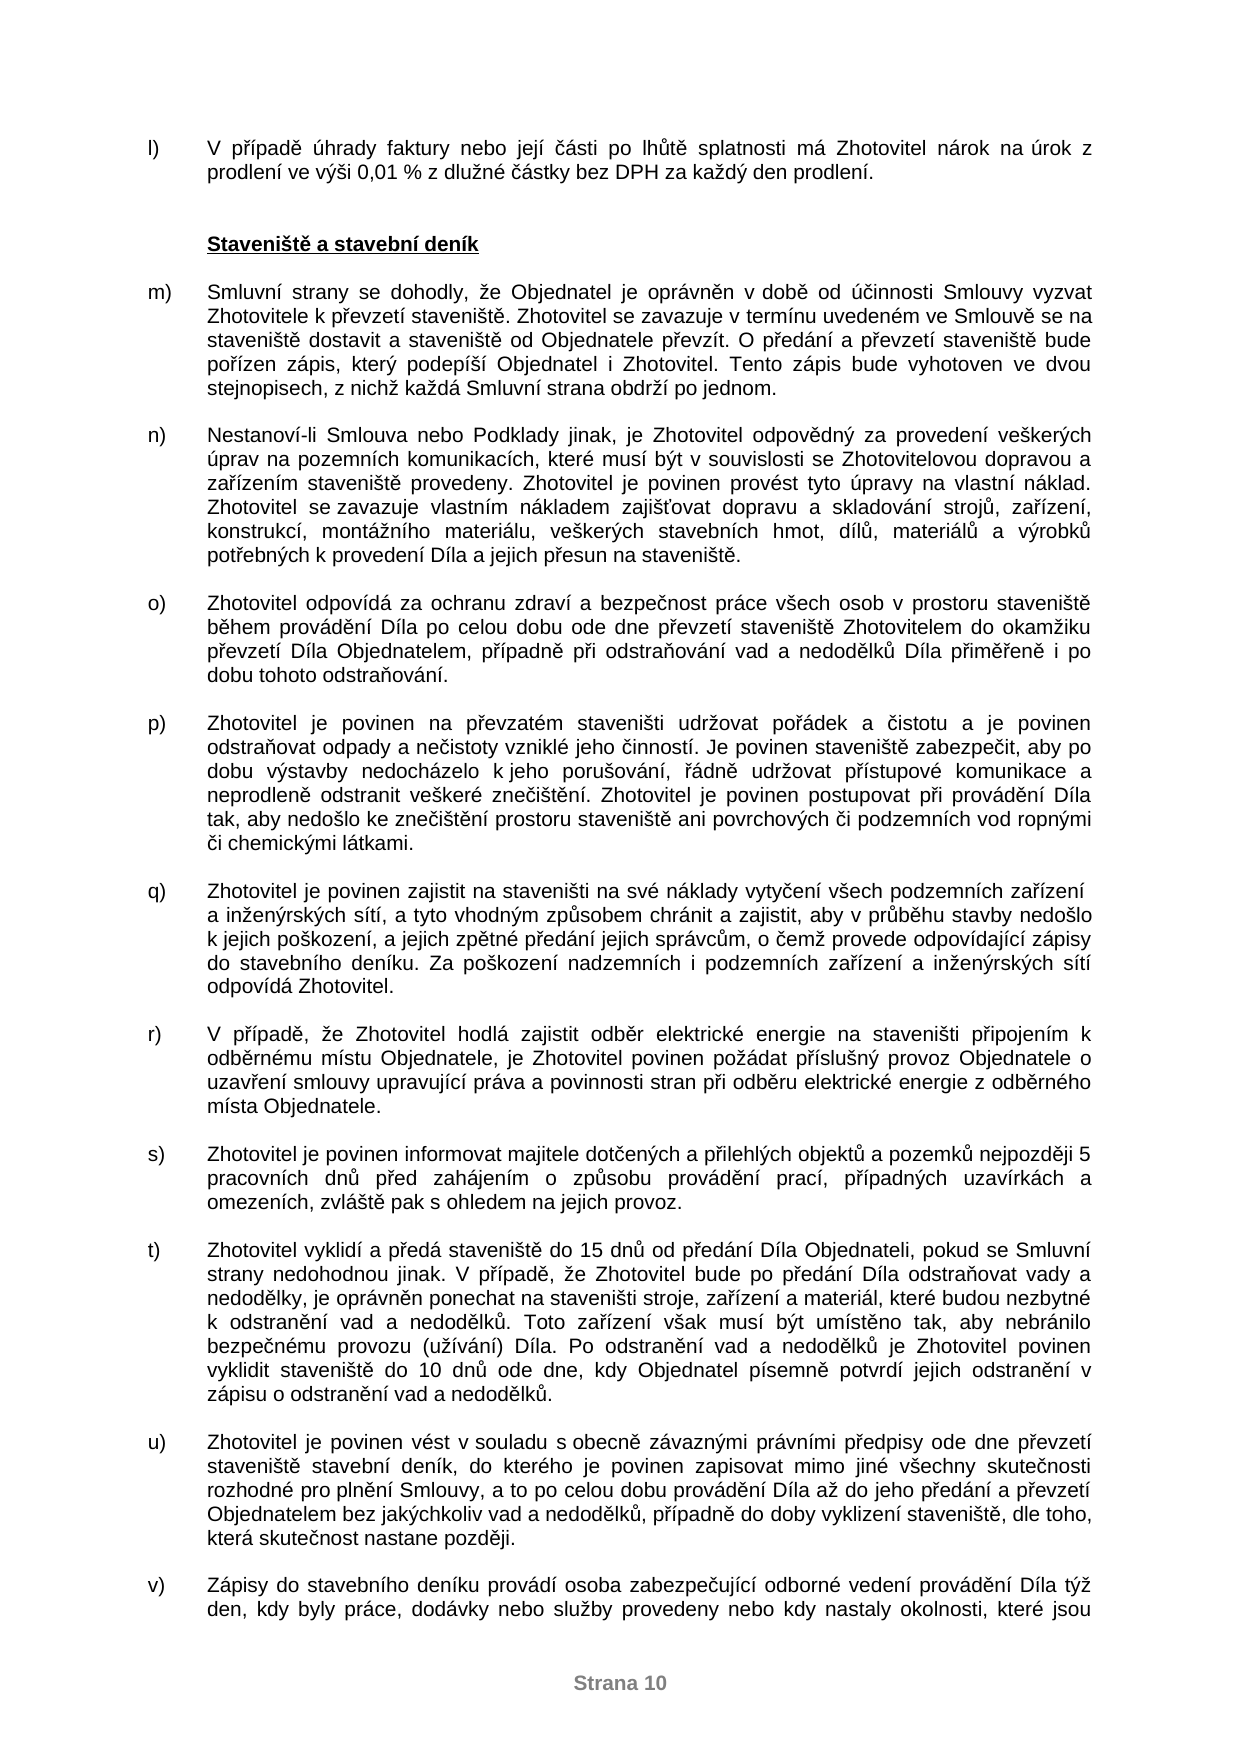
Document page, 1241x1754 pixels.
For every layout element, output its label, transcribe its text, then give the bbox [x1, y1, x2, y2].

list Zhotovitel je povinen na převzatém staveništi udržovat pořádek a čistotu a je povinen odstraňovat odpady a nečistoty vzniklé jeho činností. Je povinen staveniště zabezpečit, aby po dobu výstavby nedocházelo k jeho porušování, řádně udržovat přístupové komunikace a neprodleně odstranit veškeré znečištění. Zhotovitel je povinen postupovat při provádění Díla tak, aby nedošlo ke znečištění prostoru staveniště ani povrchových či podzemních vod ropnými či chemickými látkami. [148, 711, 1092, 854]
list V případě, že Zhotovitel hodlá zajistit odběr elektrické energie na staveništi připojením k odběrnému místu Objednatele, je Zhotovitel povinen požádat příslušný provoz Objednatele o uzavření smlouvy upravující práva a povinnosti stran při odběru elektrické energie z odběrného místa Objednatele. [148, 1022, 1092, 1118]
list Zhotovitel je povinen zajistit na staveništi na své náklady vytyčení všech podzemních zařízení a inženýrských sítí, a tyto vhodným způsobem chránit a zajistit, aby v průběhu stavby nedošlo k jejich poškození, a jejich zpětné předání jejich správcům, o čemž provede odpovídající zápisy do stavebního deníku. Za poškození nadzemních i podzemních zařízení a inženýrských sítí odpovídá Zhotovitel. [148, 878, 1092, 998]
list Zhotovitel odpovídá za ochranu zdraví a bezpečnost práce všech osob v prostoru staveniště během provádění Díla po celou dobu ode dne převzetí staveniště Zhotovitelem do okamžiku převzetí Díla Objednatelem, případně při odstraňování vad a nedodělků Díla přiměřeně i po dobu tohoto odstraňování. [148, 591, 1092, 687]
list Nestanoví-li Smlouva nebo Podklady jinak, je Zhotovitel odpovědný za provedení veškerých úprav na pozemních komunikacích, které musí být v souvislosti se Zhotovitelovou dopravou a zařízením staveniště provedeny. Zhotovitel je povinen provést tyto úpravy na vlastní náklad. Zhotovitel se zavazuje vlastním nákladem zajišťovat dopravu a skladování strojů, zařízení, konstrukcí, montážního materiálu, veškerých stavebních hmot, dílů, materiálů a výrobků potřebných k provedení Díla a jejich přesun na staveniště. [148, 423, 1092, 567]
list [148, 1573, 1092, 1621]
text Staveniště a stavební deník [207, 232, 1092, 256]
list V případě úhrady faktury nebo její části po lhůtě splatnosti má Zhotovitel nárok na úrok z prodlení ve výši 0,01 % z dlužné částky bez DPH za každý den prodlení. [148, 136, 1092, 184]
list Zhotovitel je povinen informovat majitele dotčených a přilehlých objektů a pozemků nejpozději 5 pracovních dnů před zahájením o způsobu provádění prací, případných uzavírkách a omezeních, zvláště pak s ohledem na jejich provoz. [148, 1142, 1092, 1214]
list Smluvní strany se dohodly, že Objednatel je oprávněn v době od účinnosti Smlouvy vyzvat Zhotovitele k převzetí staveniště. Zhotovitel se zavazuje v termínu uvedeném ve Smlouvě se na staveniště dostavit a staveniště od Objednatele převzít. O předání a převzetí staveniště bude pořízen zápis, který podepíší Objednatel i Zhotovitel. Tento zápis bude vyhotoven ve dvou stejnopisech, z nichž každá Smluvní strana obdrží po jednom. [148, 279, 1092, 399]
list Zhotovitel vyklidí a předá staveniště do 15 dnů od předání Díla Objednateli, pokud se Smluvní strany nedohodnou jinak. V případě, že Zhotovitel bude po předání Díla odstraňovat vady a nedodělky, je oprávněn ponechat na staveništi stroje, zařízení a materiál, které budou nezbytné k odstranění vad a nedodělků. Toto zařízení však musí být umístěno tak, aby nebránilo bezpečnému provozu (užívání) Díla. Po odstranění vad a nedodělků je Zhotovitel povinen vyklidit staveniště do 10 dnů ode dne, kdy Objednatel písemně potvrdí jejich odstranění v zápisu o odstranění vad a nedodělků. [148, 1238, 1092, 1406]
list Zhotovitel je povinen vést v souladu s obecně závaznými právními předpisy ode dne převzetí staveniště stavební deník, do kterého je povinen zapisovat mimo jiné všechny skutečnosti rozhodné pro plnění Smlouvy, a to po celou dobu provádění Díla až do jeho předání a převzetí Objednatelem bez jakýchkoliv vad a nedodělků, případně do doby vyklizení staveniště, dle toho, která skutečnost nastane později. [148, 1429, 1092, 1549]
